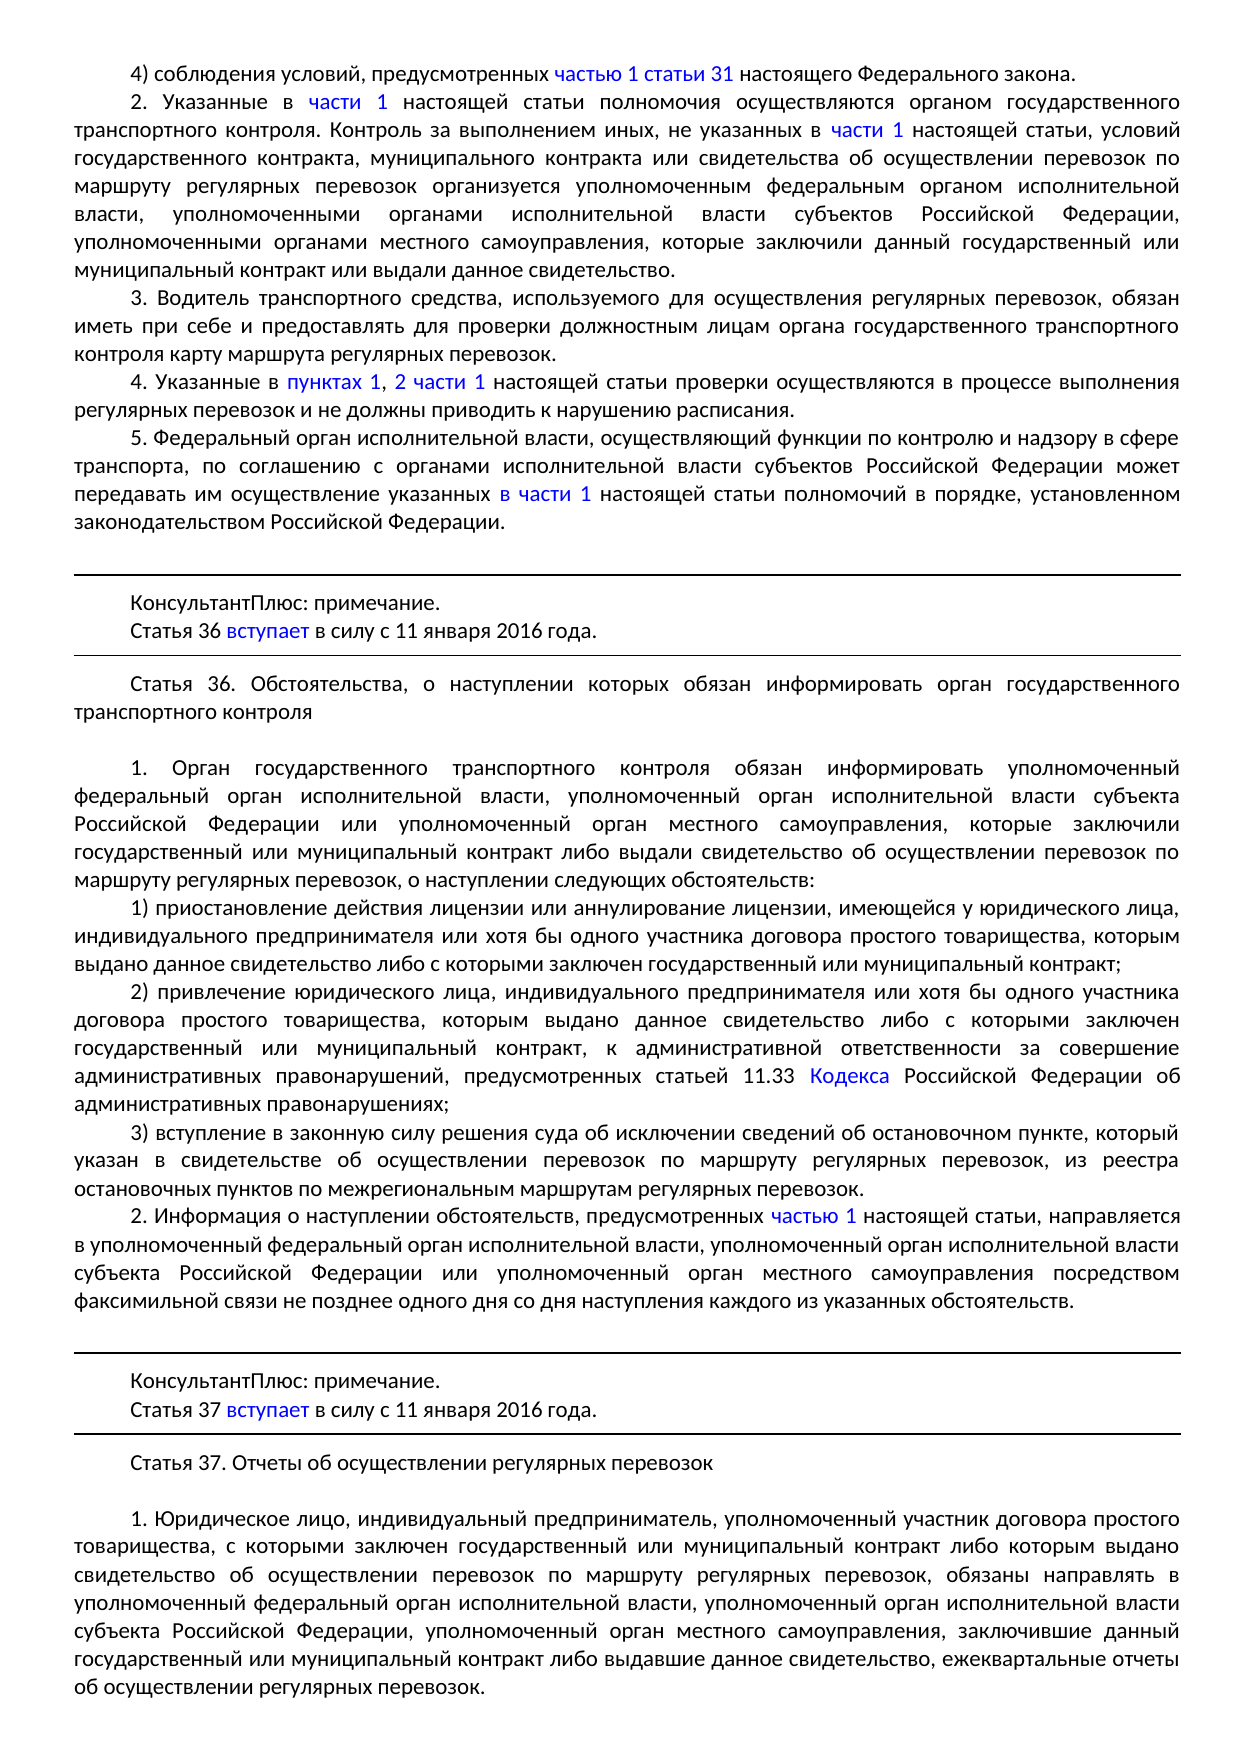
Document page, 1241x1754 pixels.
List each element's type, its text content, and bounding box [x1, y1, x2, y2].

text 1) приостановление действия лицензии или аннулирование лицензии, имеющейся у юридического лица, индивидуального предпринимателя или хотя бы одного участника договора простого товарищества, которым выдано данное свидетельство либо с которыми заключен государственный или муниципальный контракт; [74, 893, 1181, 977]
text КонсультантПлюс: примечание. [74, 588, 1181, 616]
text 1. Орган государственного транспортного контроля обязан информировать уполномоченный федеральный орган исполнительной власти, уполномоченный орган исполнительной власти субъекта Российской Федерации или уполномоченный орган местного самоуправления, которые заключили государственный или муниципальный контракт либо выдали свидетельство об осуществлении перевозок по маршруту регулярных перевозок, о наступлении следующих обстоятельств: [74, 753, 1181, 893]
text 1. Юридическое лицо, индивидуальный предприниматель, уполномоченный участник договора простого товарищества, с которыми заключен государственный или муниципальный контракт либо которым выдано свидетельство об осуществлении перевозок по маршруту регулярных перевозок, обязаны направлять в уполномоченный федеральный орган исполнительной власти, уполномоченный орган исполнительной власти субъекта Российской Федерации, уполномоченный орган местного самоуправления, заключившие данный государственный или муниципальный контракт либо выдавшие данное свидетельство, ежеквартальные отчеты об осуществлении регулярных перевозок. [74, 1504, 1181, 1700]
text 2) привлечение юридического лица, индивидуального предпринимателя или хотя бы одного участника договора простого товарищества, которым выдано данное свидетельство либо с которыми заключен государственный или муниципальный контракт, к административной ответственности за совершение административных правонарушений, предусмотренных статьей 11.33 Кодекса Российской Федерации об административных правонарушениях; [74, 977, 1181, 1118]
text Статья 36 вступает в силу с 11 января 2016 года. [74, 616, 1181, 644]
text 3) вступление в законную силу решения суда об исключении сведений об остановочном пункте, который указан в свидетельстве об осуществлении перевозок по маршруту регулярных перевозок, из реестра остановочных пунктов по межрегиональным маршрутам регулярных перевозок. [74, 1118, 1181, 1202]
text Статья 37. Отчеты об осуществлении регулярных перевозок [74, 1448, 1181, 1476]
text Статья 37 вступает в силу с 11 января 2016 года. [74, 1395, 1181, 1423]
text 2. Указанные в части 1 настоящей статьи полномочия осуществляются органом государственного транспортного контроля. Контроль за выполнением иных, не указанных в части 1 настоящей статьи, условий государственного контракта, муниципального контракта или свидетельства об осуществлении перевозок по маршруту регулярных перевозок организуется уполномоченным федеральным органом исполнительной власти, уполномоченными органами исполнительной власти субъектов Российской Федерации, уполномоченными органами местного самоуправления, которые заключили данный государственный или муниципальный контракт или выдали данное свидетельство. [74, 87, 1181, 283]
text 5. Федеральный орган исполнительной власти, осуществляющий функции по контролю и надзору в сфере транспорта, по соглашению с органами исполнительной власти субъектов Российской Федерации может передавать им осуществление указанных в части 1 настоящей статьи полномочий в порядке, установленном законодательством Российской Федерации. [74, 423, 1181, 535]
text 3. Водитель транспортного средства, используемого для осуществления регулярных перевозок, обязан иметь при себе и предоставлять для проверки должностным лицам органа государственного транспортного контроля карту маршрута регулярных перевозок. [74, 283, 1181, 367]
text КонсультантПлюс: примечание. [74, 1367, 1181, 1395]
text 4) соблюдения условий, предусмотренных частью 1 статьи 31 настоящего Федерального закона. [74, 59, 1181, 87]
text 4. Указанные в пунктах 1, 2 части 1 настоящей статьи проверки осуществляются в процессе выполнения регулярных перевозок и не должны приводить к нарушению расписания. [74, 367, 1181, 423]
text 2. Информация о наступлении обстоятельств, предусмотренных частью 1 настоящей статьи, направляется в уполномоченный федеральный орган исполнительной власти, уполномоченный орган исполнительной власти субъекта Российской Федерации или уполномоченный орган местного самоуправления посредством факсимильной связи не позднее одного дня со дня наступления каждого из указанных обстоятельств. [74, 1202, 1181, 1314]
text Статья 36. Обстоятельства, о наступлении которых обязан информировать орган государственного транспортного контроля [74, 669, 1181, 725]
